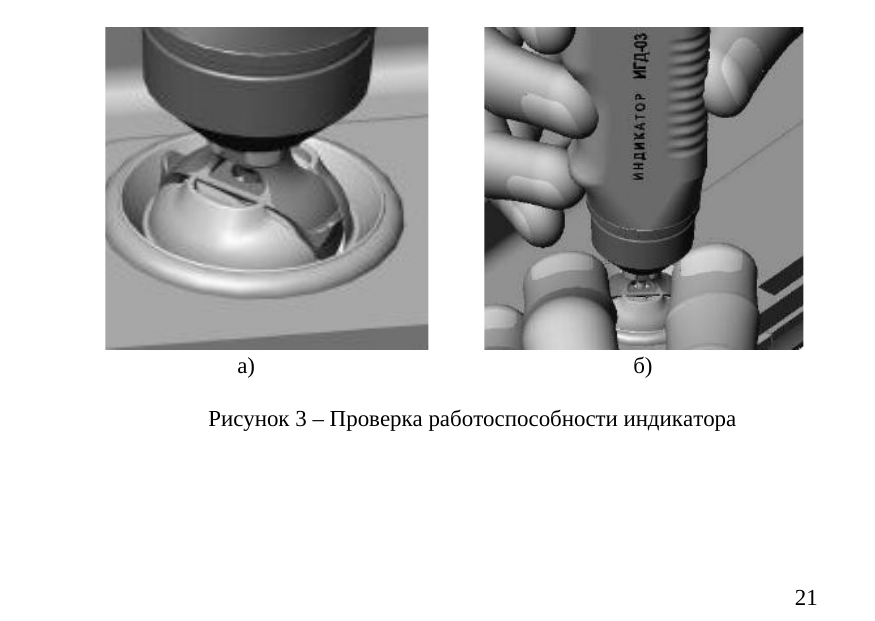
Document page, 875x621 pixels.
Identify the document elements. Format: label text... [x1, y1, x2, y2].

picture [484, 27, 804, 350]
picture [105, 27, 429, 350]
text а) б) [237, 352, 841, 378]
text Рисунок 3 – Проверка работоспособности индикатора [208, 405, 841, 431]
